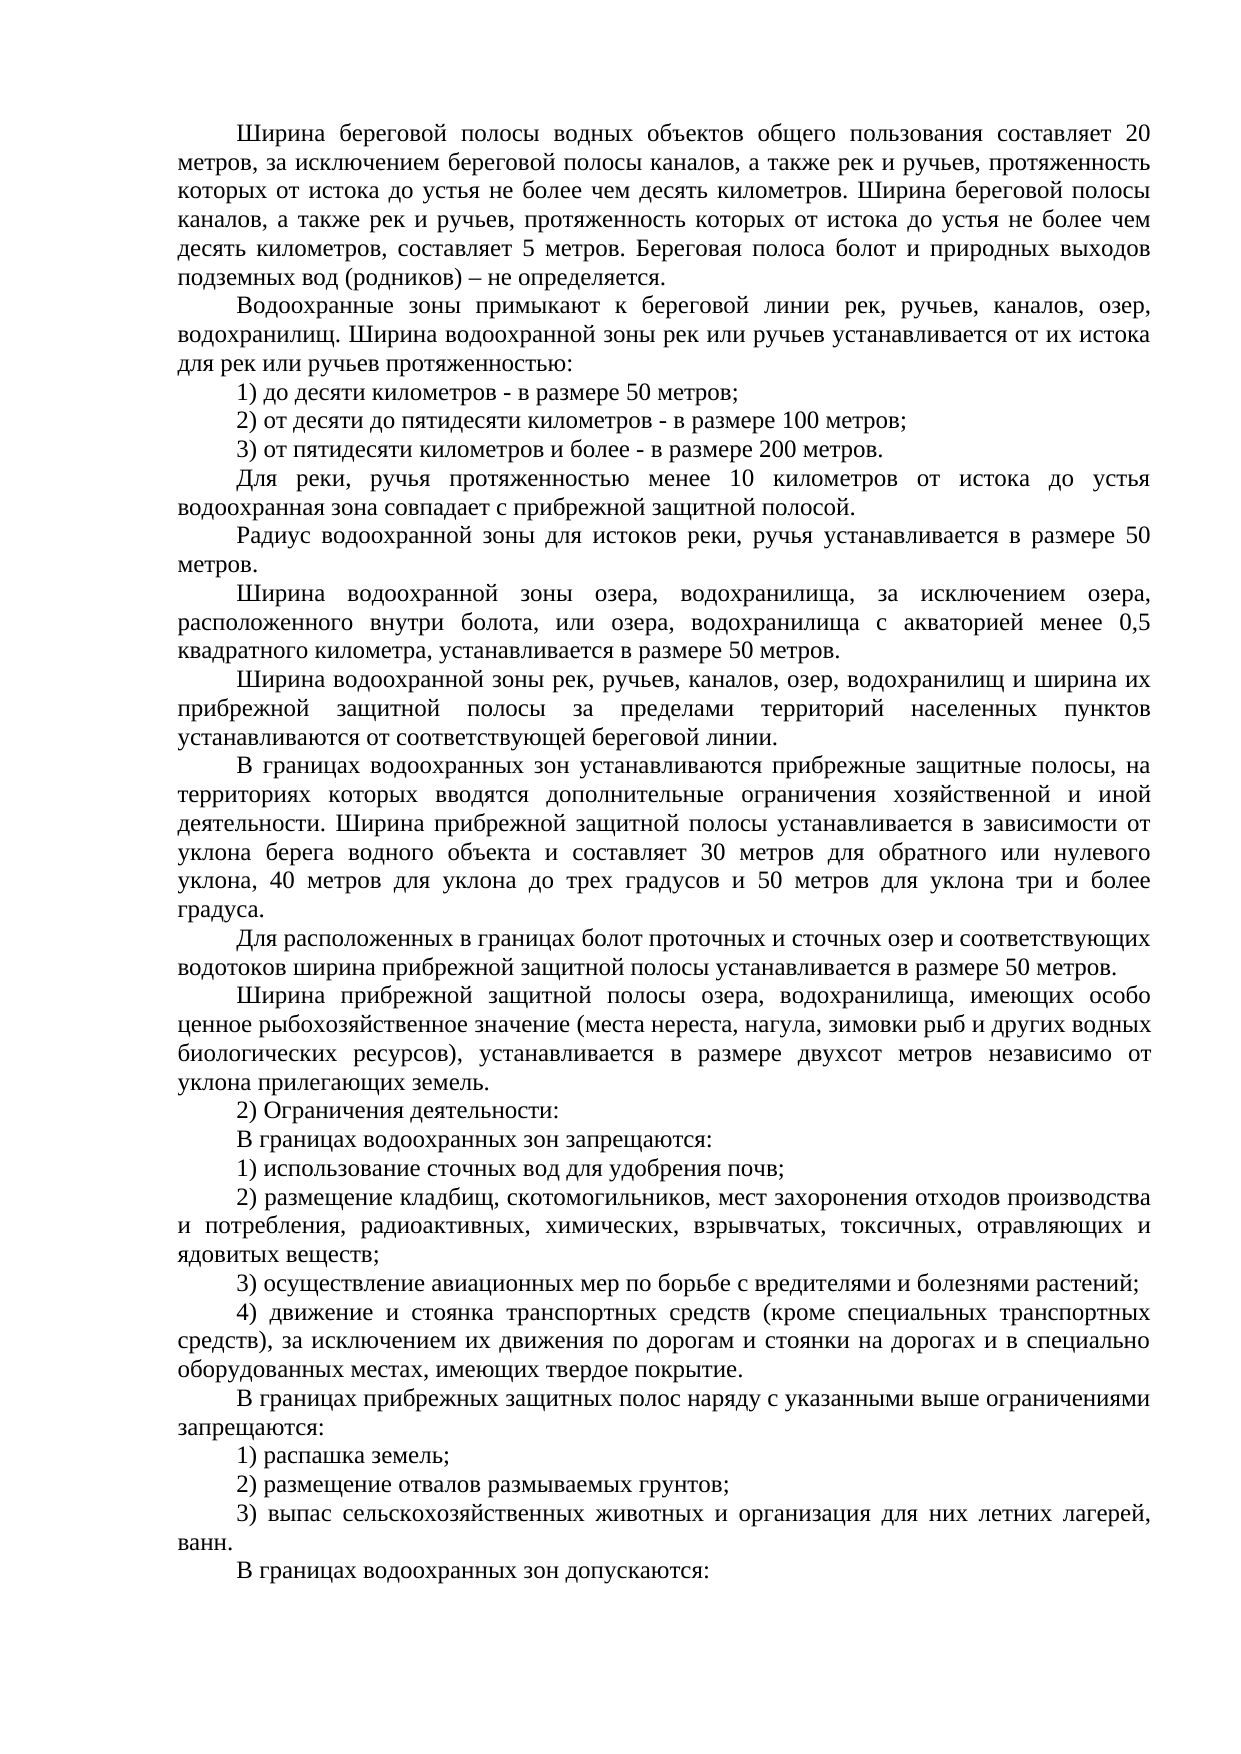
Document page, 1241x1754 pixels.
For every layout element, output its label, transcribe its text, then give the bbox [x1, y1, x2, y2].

text 3) осуществление авиационных мер по борьбе с вредителями и болезнями растений; [177, 1268, 1152, 1297]
text Ширина водоохранной зоны рек, ручьев, каналов, озер, водохранилищ и ширина их прибрежной защитной полосы за пределами территорий населенных пунктов устанавливаются от соответствующей береговой линии. [177, 664, 1152, 751]
text 1) до десяти километров - в размере ; [177, 377, 1152, 406]
text 2) Ограничения деятельности: [177, 1096, 1152, 1124]
text 3) от пятидесяти километров и более - в размере . [177, 434, 1152, 463]
text 3) выпас сельскохозяйственных животных и организация для них летних лагерей, ванн. [177, 1498, 1152, 1556]
text 1) распашка земель; [177, 1441, 1152, 1469]
text Радиус водоохранной зоны для истоков реки, ручья устанавливается в размере 50 метров. [177, 521, 1152, 578]
text Для реки, ручья протяженностью менее от истока до устья водоохранная зона совпадает с прибрежной защитной полосой. [177, 463, 1152, 521]
text Ширина водоохранной зоны озера, водохранилища, за исключением озера, расположенного внутри болота, или озера, водохранилища с акваторией менее 0,5 квадратного километра, устанавливается в размере . [177, 578, 1152, 664]
text 1) использование сточных вод для удобрения почв; [177, 1153, 1152, 1182]
text В границах водоохранных зон устанавливаются прибрежные защитные полосы, на территориях которых вводятся дополнительные ограничения хозяйственной и иной деятельности. Ширина прибрежной защитной полосы устанавливается в зависимости от уклона берега водного объекта и составляет для обратного или нулевого уклона, для уклона до трех градусов и для уклона три и более градуса. [177, 751, 1152, 923]
text В границах водоохранных зон допускаются: [177, 1556, 1152, 1584]
text Ширина прибрежной защитной полосы озера, водохранилища, имеющих особо ценное рыбохозяйственное значение (места нереста, нагула, зимовки рыб и других водных биологических ресурсов), устанавливается в размере двухсот метров независимо от уклона прилегающих земель. [177, 981, 1152, 1096]
text 4) движение и стоянка транспортных средств (кроме специальных транспортных средств), за исключением их движения по дорогам и стоянки на дорогах и в специально оборудованных местах, имеющих твердое покрытие. [177, 1297, 1152, 1383]
text 2) от десяти до пятидесяти километров - в размере ; [177, 406, 1152, 434]
text В границах водоохранных зон запрещаются: [177, 1124, 1152, 1153]
text В границах прибрежных защитных полос наряду с указанными выше ограничениями запрещаются: [177, 1383, 1152, 1441]
text 2) размещение отвалов размываемых грунтов; [177, 1469, 1152, 1498]
text Водоохранные зоны примыкают к береговой линии рек, ручьев, каналов, озер, водохранилищ. Ширина водоохранной зоны рек или ручьев устанавливается от их истока для рек или ручьев протяженностью: [177, 291, 1152, 377]
text Ширина береговой полосы водных объектов общего пользования составляет , за исключением береговой полосы каналов, а также рек и ручьев, протяженность которых от истока до устья не более чем десять километров. Ширина береговой полосы каналов, а также рек и ручьев, протяженность которых от истока до устья не более чем десять километров, составляет . Береговая полоса болот и природных выходов подземных вод (родников) – не определяется. [177, 118, 1152, 291]
text Для расположенных в границах болот проточных и сточных озер и соответствующих водотоков ширина прибрежной защитной полосы устанавливается в размере . [177, 923, 1152, 981]
text 2) размещение кладбищ, скотомогильников, мест захоронения отходов производства и потребления, радиоактивных, химических, взрывчатых, токсичных, отравляющих и ядовитых веществ; [177, 1182, 1152, 1268]
